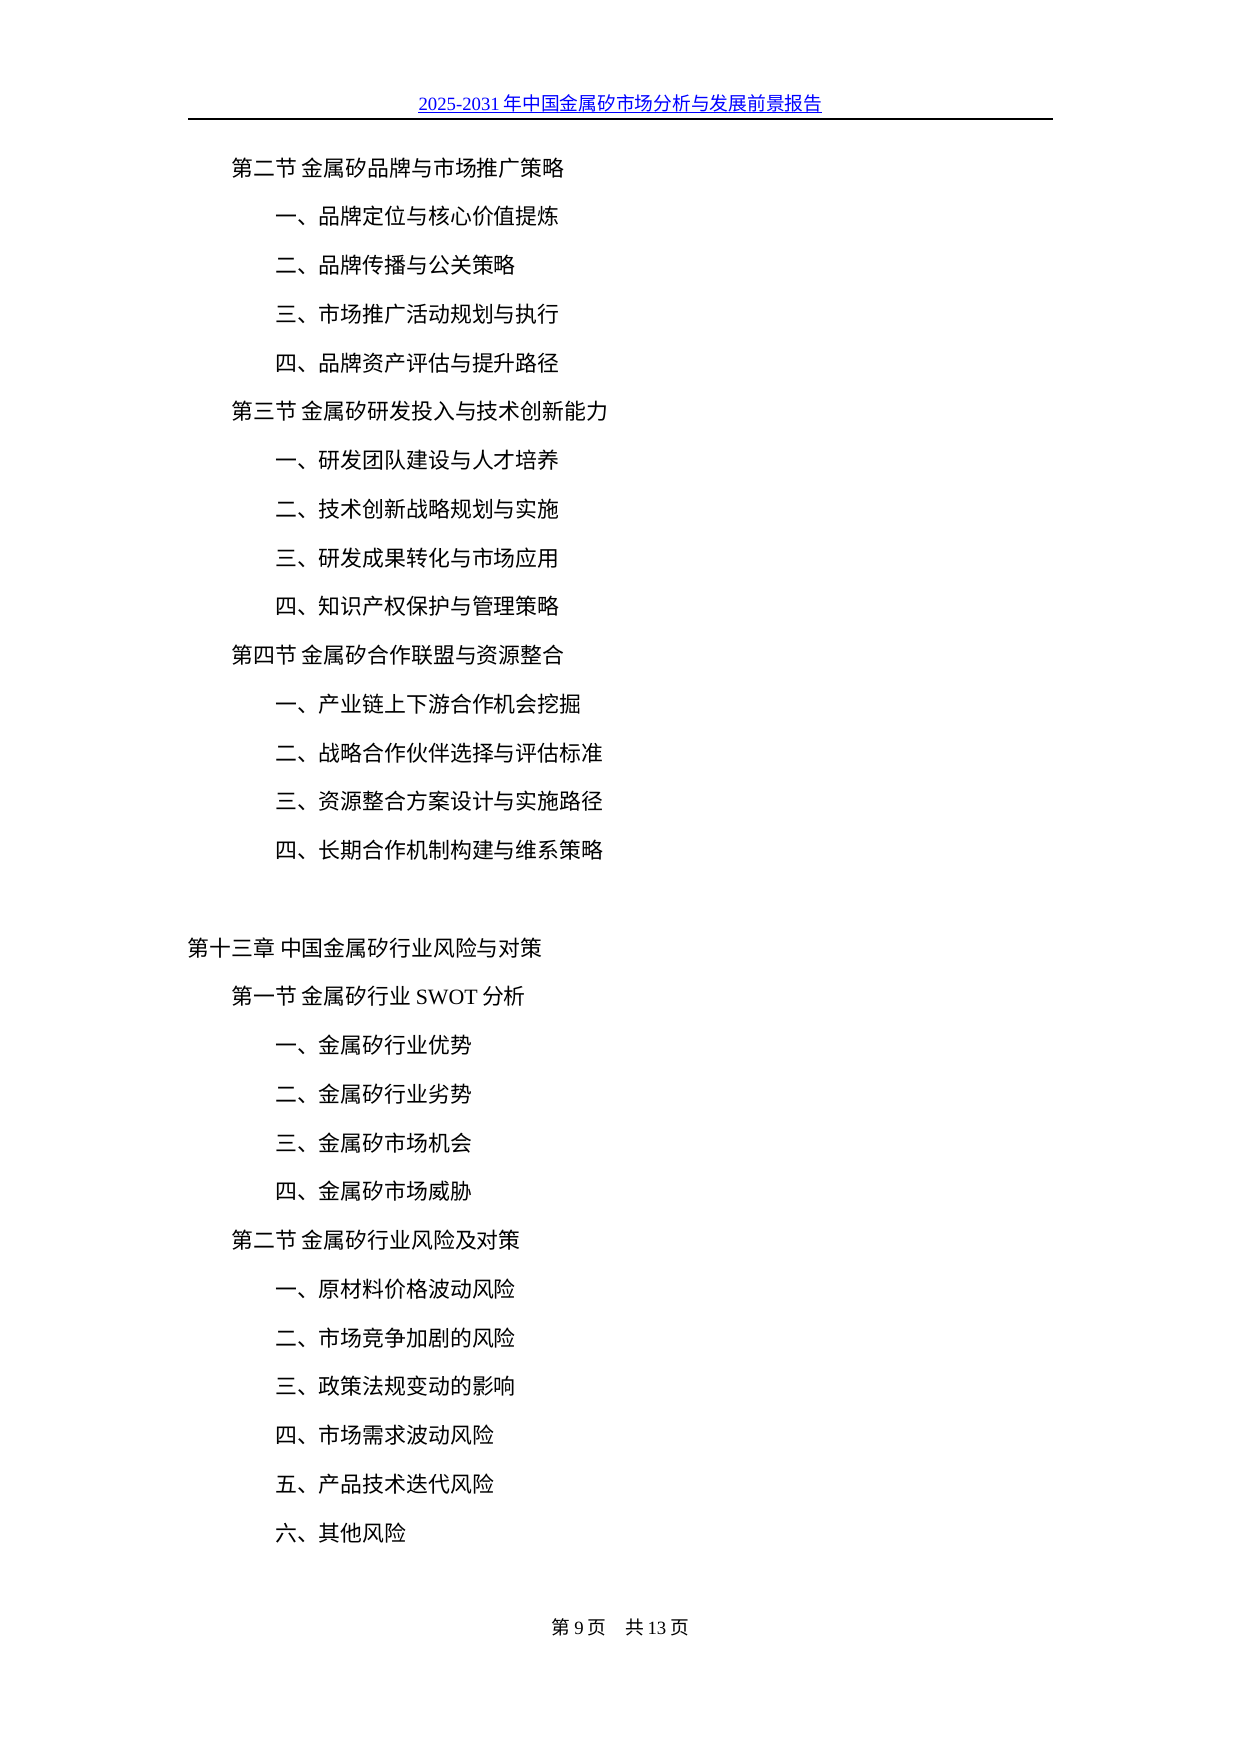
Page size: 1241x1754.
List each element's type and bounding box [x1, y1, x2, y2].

text [187, 150, 1053, 1548]
